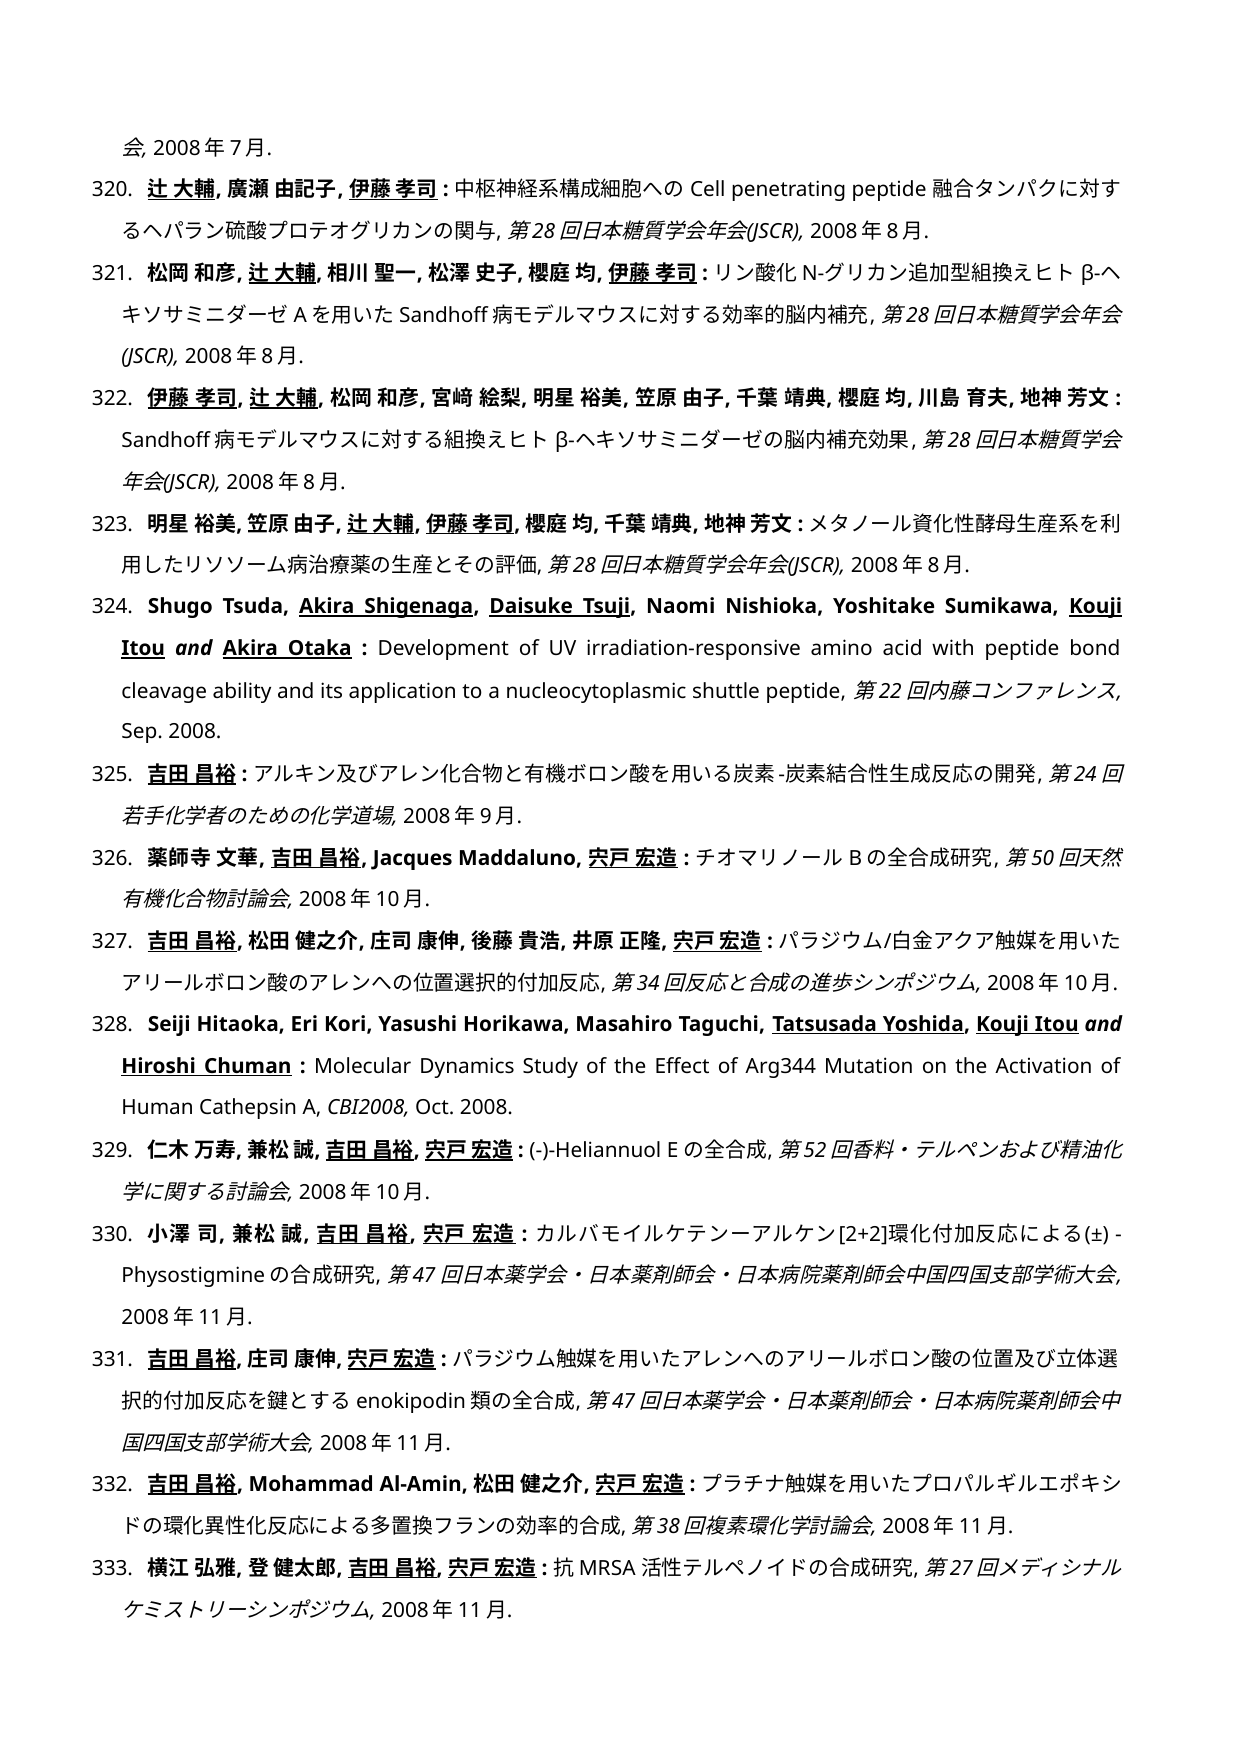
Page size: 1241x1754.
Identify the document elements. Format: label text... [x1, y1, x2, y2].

list 吉田 昌裕 : アルキン及びアレン化合物と有機ボロン酸を用いる炭素-炭素結合性生成反応の開発, 第24回若手化学者のための化学道場, 2008年9月. [92, 752, 1122, 835]
list Shugo Tsuda, Akira Shigenaga, Daisuke Tsuji, Naomi Nishioka, Yoshitake Sumikawa, Kouji Itou and Akira Otaka : Development of UV irradiation-responsive amino acid with peptide bond cleavage ability and its application to a nucleocytoplasmic shuttle peptide, 第22回内藤コンファレンス, Sep. 2008. [92, 584, 1122, 752]
list 仁木 万寿, 兼松 誠, 吉田 昌裕, 宍戸 宏造 : (-)-Heliannuol E の全合成, 第52回香料・テルペンおよび精油化学に関する討論会, 2008年10月. [92, 1128, 1122, 1211]
list 吉田 昌裕, 松田 健之介, 庄司 康伸, 後藤 貴浩, 井原 正隆, 宍戸 宏造 : パラジウム/白金アクア触媒を用いたアリールボロン酸のアレンへの位置選択的付加反応, 第34回反応と合成の進歩シンポジウム, 2008年10月. [92, 919, 1122, 1002]
list 吉田 昌裕, 庄司 康伸, 宍戸 宏造 : パラジウム触媒を用いたアレンへのアリールボロン酸の位置及び立体選択的付加反応を鍵とするenokipodin類の全合成, 第47回日本薬学会・日本薬剤師会・日本病院薬剤師会中国四国支部学術大会, 2008年11月. [92, 1336, 1122, 1462]
list 小澤 司, 兼松 誠, 吉田 昌裕, 宍戸 宏造 : カルバモイルケテンーアルケン[2+2]環化付加反応による(±) -Physostigmineの合成研究, 第47回日本薬学会・日本薬剤師会・日本病院薬剤師会中国四国支部学術大会, 2008年11月. [92, 1211, 1122, 1336]
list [92, 125, 1122, 167]
list 横江 弘雅, 登 健太郎, 吉田 昌裕, 宍戸 宏造 : 抗 MRSA 活性テルペノイドの合成研究, 第27回メディシナルケミストリーシンポジウム, 2008年11月. [92, 1545, 1122, 1629]
list 伊藤 孝司, 辻 大輔, 松岡 和彦, 宮﨑 絵梨, 明星 裕美, 笠原 由子, 千葉 靖典, 櫻庭 均, 川島 育夫, 地神 芳文 : Sandhoff病モデルマウスに対する組換えヒトβ-ヘキソサミニダーゼの脳内補充効果, 第28回日本糖質学会年会(JSCR), 2008年8月. [92, 376, 1122, 501]
list 吉田 昌裕, Mohammad Al-Amin, 松田 健之介, 宍戸 宏造 : プラチナ触媒を用いたプロパルギルエポキシドの環化異性化反応による多置換フランの効率的合成, 第38回複素環化学討論会, 2008年11月. [92, 1462, 1122, 1545]
list 明星 裕美, 笠原 由子, 辻 大輔, 伊藤 孝司, 櫻庭 均, 千葉 靖典, 地神 芳文 : メタノール資化性酵母生産系を利用したリソソーム病治療薬の生産とその評価, 第28回日本糖質学会年会(JSCR), 2008年8月. [92, 501, 1122, 584]
list 薬師寺 文華, 吉田 昌裕, Jacques Maddaluno, 宍戸 宏造 : チオマリノールBの全合成研究, 第50回天然有機化合物討論会, 2008年10月. [92, 835, 1122, 919]
list Seiji Hitaoka, Eri Kori, Yasushi Horikawa, Masahiro Taguchi, Tatsusada Yoshida, Kouji Itou and Hiroshi Chuman : Molecular Dynamics Study of the Effect of Arg344 Mutation on the Activation of Human Cathepsin A, CBI2008, Oct. 2008. [92, 1002, 1122, 1128]
list 松岡 和彦, 辻 大輔, 相川 聖一, 松澤 史子, 櫻庭 均, 伊藤 孝司 : リン酸化N-グリカン追加型組換えヒトβ-ヘキソサミニダーゼAを用いたSandhoff病モデルマウスに対する効率的脳内補充, 第28回日本糖質学会年会(JSCR), 2008年8月. [92, 250, 1122, 376]
list 辻 大輔, 廣瀬 由記子, 伊藤 孝司 : 中枢神経系構成細胞へのCell penetrating peptide 融合タンパクに対するヘパラン硫酸プロテオグリカンの関与, 第28回日本糖質学会年会(JSCR), 2008年8月. [92, 167, 1122, 250]
